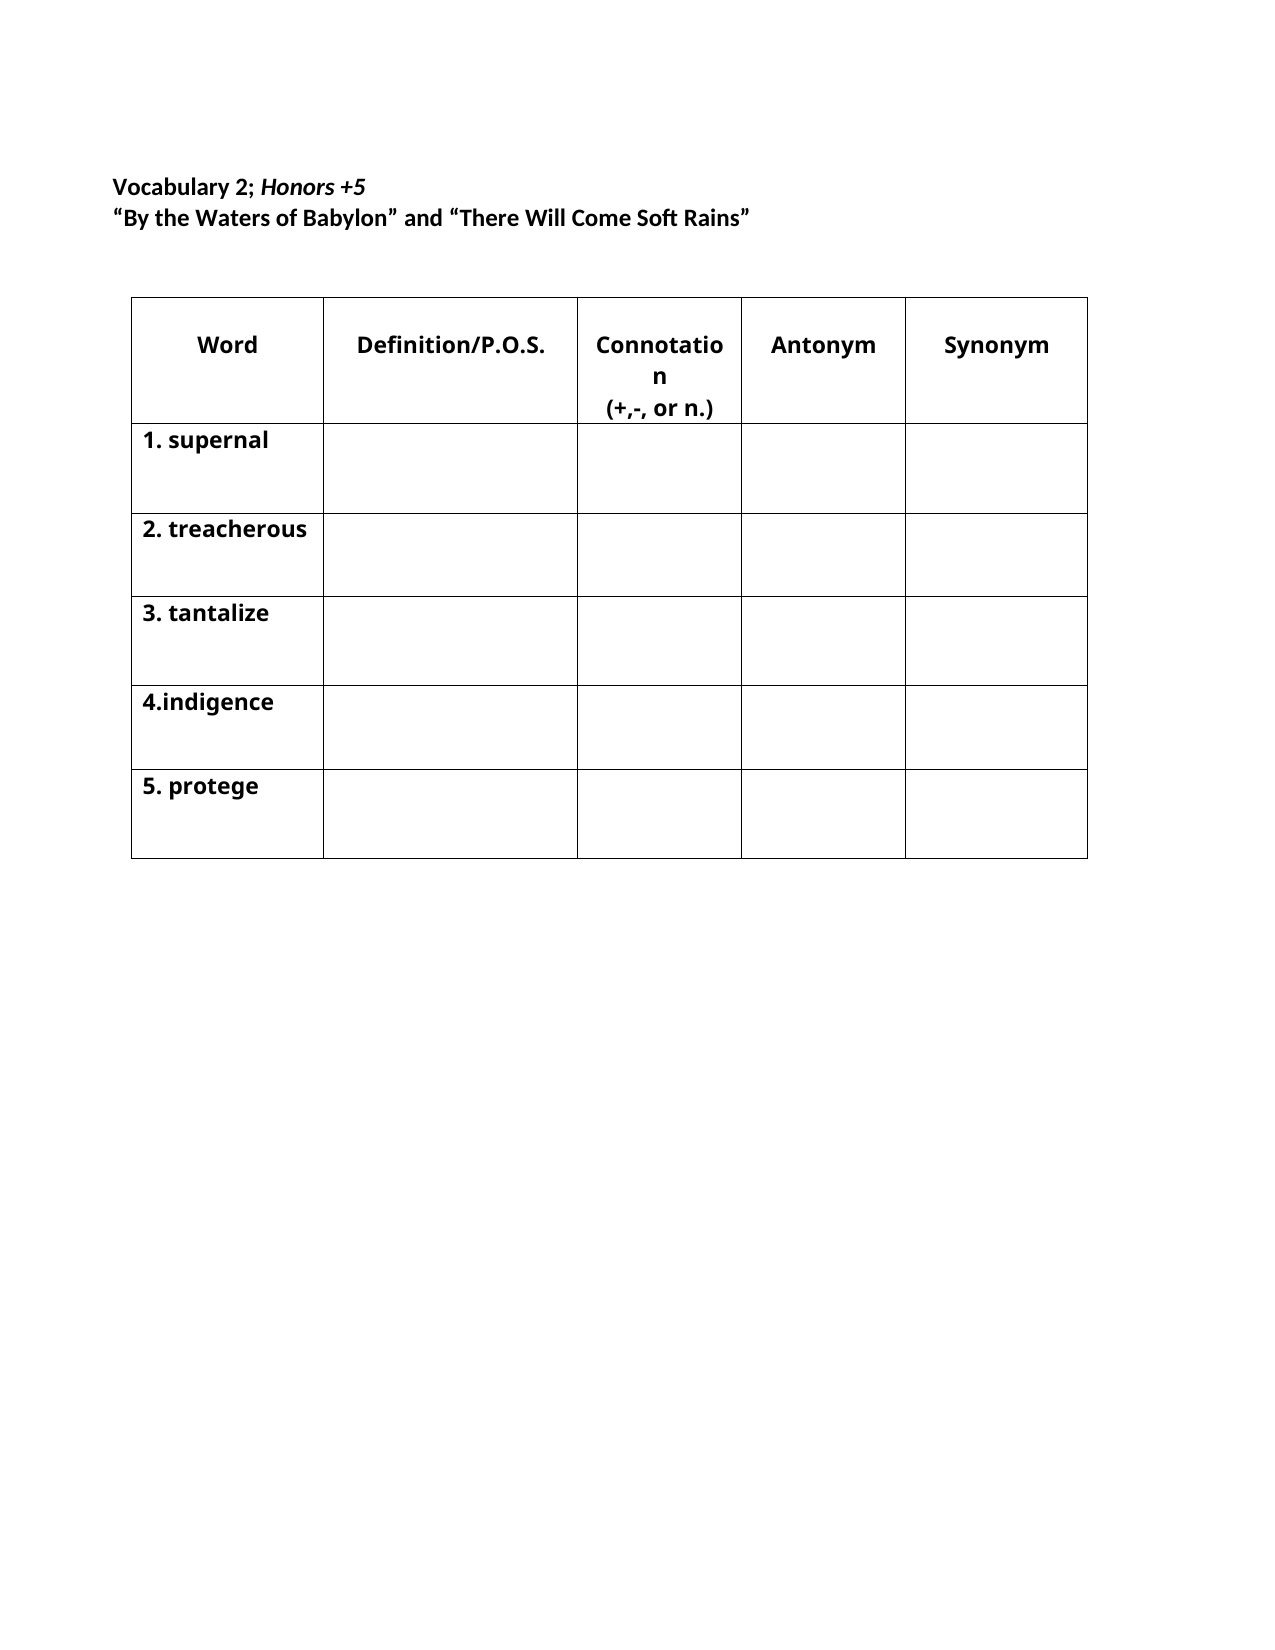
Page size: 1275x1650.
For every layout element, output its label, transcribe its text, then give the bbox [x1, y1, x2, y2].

table_header Antonym [742, 298, 905, 423]
table_cell 2. treacherous [132, 514, 323, 596]
table_cell [906, 770, 1087, 858]
table_cell 4.indigence [132, 686, 323, 769]
table_cell [742, 770, 905, 858]
table_header Definition/P.O.S. [324, 298, 577, 423]
table_cell [906, 424, 1087, 512]
table_cell [324, 597, 577, 685]
table_cell [324, 424, 577, 512]
table_cell [742, 686, 905, 769]
text “By the Waters of Babylon” and “There Will Come Soft Rains” [112, 202, 1162, 232]
table_cell [742, 597, 905, 685]
table_cell [742, 514, 905, 596]
table_cell [324, 770, 577, 858]
table_header Word [132, 298, 323, 423]
table_header Connotation (+,-, or n.) [578, 298, 741, 423]
table_cell [578, 424, 741, 512]
table_cell [324, 514, 577, 596]
table_cell [906, 597, 1087, 685]
table_cell 1. supernal [132, 424, 323, 512]
text Vocabulary 2; Honors +5 [112, 171, 1162, 202]
table_cell [324, 686, 577, 769]
table_cell 5. protege [132, 770, 323, 858]
table_cell [578, 686, 741, 769]
table_cell [578, 597, 741, 685]
table_cell [578, 770, 741, 858]
table_cell [742, 424, 905, 512]
table_header Synonym [906, 298, 1087, 423]
table_cell [578, 514, 741, 596]
table_cell [906, 514, 1087, 596]
table_cell [906, 686, 1087, 769]
table_cell 3. tantalize [132, 597, 323, 685]
